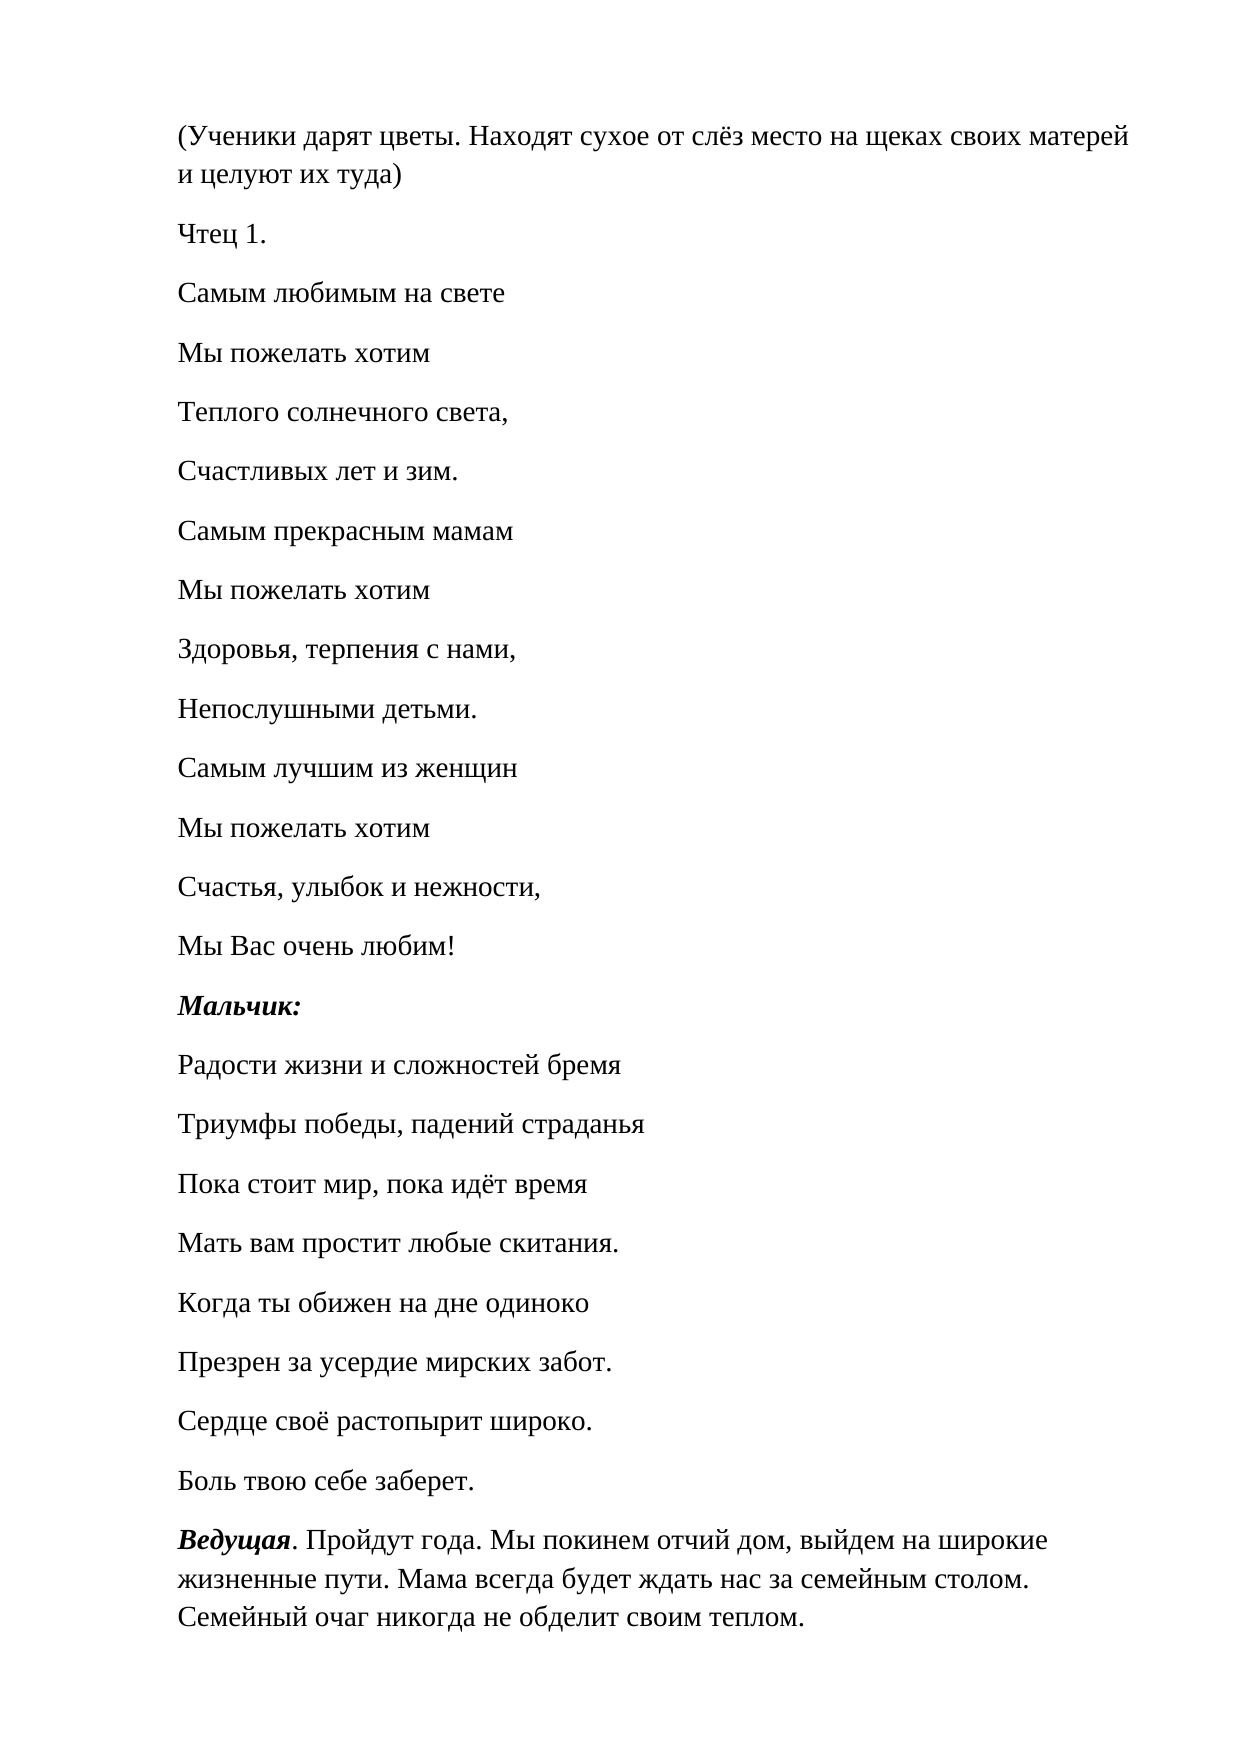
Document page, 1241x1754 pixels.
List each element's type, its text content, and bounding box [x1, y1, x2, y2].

text Самым лучшим из женщин [177, 750, 1152, 784]
text Презрен за усердие мирских забот. [177, 1344, 1152, 1378]
text Сердце своё растопырит широко. [177, 1403, 1152, 1437]
text Счастливых лет и зим. [177, 453, 1152, 487]
text Мы пожелать хотим [177, 810, 1152, 843]
text Мы Вас очень любим! [177, 928, 1152, 962]
text Ведущая. Пройдут года. Мы покинем отчий дом, выйдем на широкие жизненные пути. Мама всегда будет ждать нас за семейным столом. Семейный очаг никогда не обделит своим теплом. [177, 1522, 1152, 1633]
text Мы пожелать хотим [177, 572, 1152, 606]
text Самым прекрасным мамам [177, 513, 1152, 546]
text Счастья, улыбок и нежности, [177, 869, 1152, 903]
text Радости жизни и сложностей бремя [177, 1047, 1152, 1081]
text Мы пожелать хотим [177, 335, 1152, 368]
text Мать вам простит любые скитания. [177, 1225, 1152, 1259]
text Пока стоит мир, пока идёт время [177, 1166, 1152, 1199]
text Самым любимым на свете [177, 275, 1152, 309]
text Боль твою себе заберет. [177, 1463, 1152, 1496]
text Теплого солнечного света, [177, 394, 1152, 428]
text Здоровья, терпения с нами, [177, 632, 1152, 665]
text Мальчик: [177, 988, 1152, 1021]
text Непослушными детьми. [177, 691, 1152, 724]
text Триумфы победы, падений страданья [177, 1107, 1152, 1140]
text Чтец 1. [177, 216, 1152, 249]
text Когда ты обижен на дне одиноко [177, 1285, 1152, 1318]
text (Ученики дарят цветы. Находят сухое от слёз место на щеках своих матерей и целуют их туда) [177, 118, 1152, 190]
